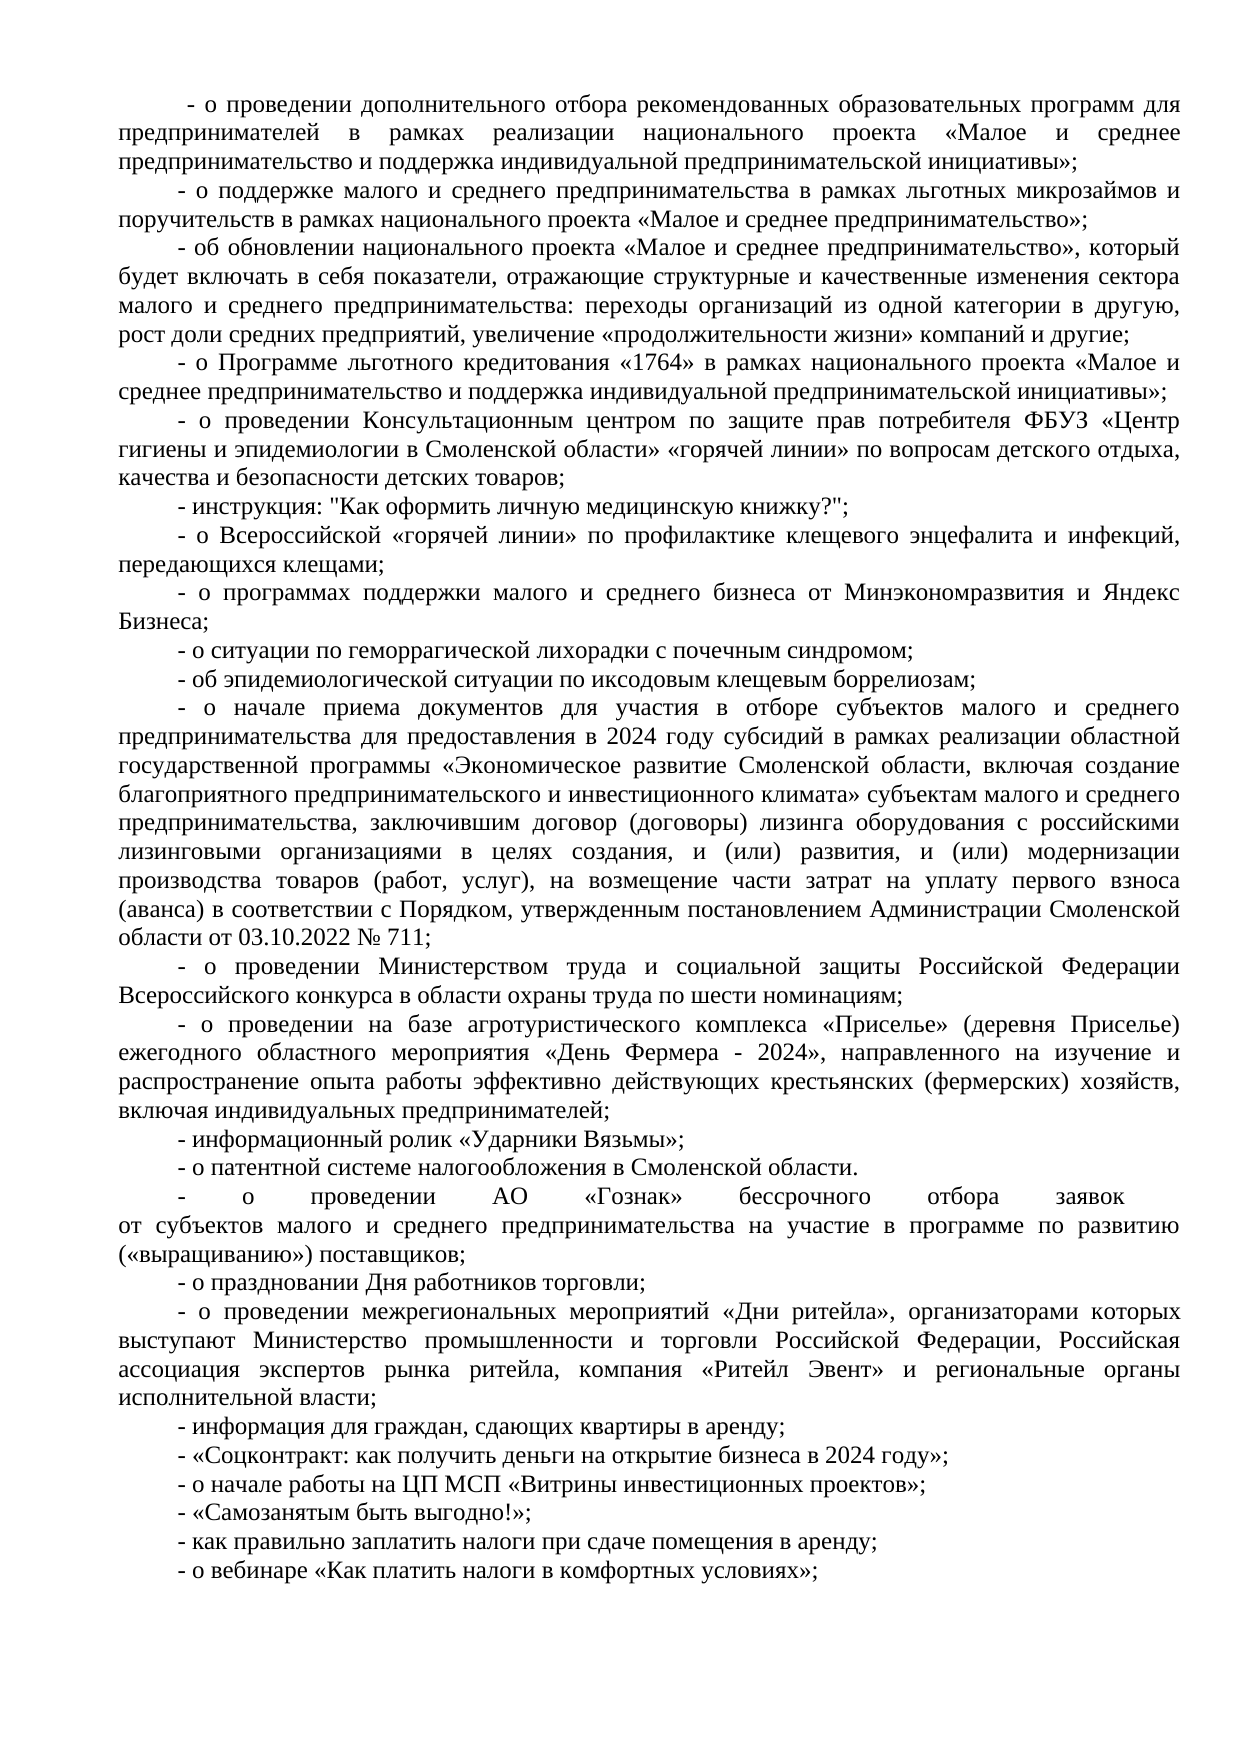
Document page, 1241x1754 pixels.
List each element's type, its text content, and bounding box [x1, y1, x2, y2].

text - о поддержке малого и среднего предпринимательства в рамках льготных микрозаймов и поручительств в рамках национального проекта «Малое и среднее предпринимательство»; [118, 175, 1181, 232]
text - «Соцконтракт: как получить деньги на открытие бизнеса в 2024 году»; [118, 1440, 1181, 1469]
text - о праздновании Дня работников торговли; [118, 1267, 1181, 1296]
text - информационный ролик «Ударники Вязьмы»; [118, 1124, 1181, 1152]
text - о проведении межрегиональных мероприятий «Дни ритейла», организаторами которых выступают Министерство промышленности и торговли Российской Федерации, Российская ассоциация экспертов рынка ритейла, компания «Ритейл Эвент» и региональные органы исполнительной власти; [118, 1296, 1181, 1411]
text - инструкция: "Как оформить личную медицинскую книжку?"; [118, 491, 1181, 520]
text - о вебинаре «Как платить налоги в комфортных условиях»; [118, 1555, 1181, 1584]
text - о Всероссийской «горячей линии» по профилактике клещевого энцефалита и инфекций, передающихся клещами; [118, 520, 1181, 577]
text - о ситуации по геморрагической лихорадки с почечным синдромом; [118, 635, 1181, 664]
text - как правильно заплатить налоги при сдаче помещения в аренду; [118, 1526, 1181, 1555]
text - информация для граждан, сдающих квартиры в аренду; [118, 1411, 1181, 1440]
text - о проведении Министерством труда и социальной защиты Российской Федерации Всероссийского конкурса в области охраны труда по шести номинациям; [118, 951, 1181, 1009]
text - о начале работы на ЦП МСП «Витрины инвестиционных проектов»; [118, 1469, 1181, 1497]
text - о проведении на базе агротуристического комплекса «Приселье» (деревня Приселье) ежегодного областного мероприятия «День Фермера - 2024», направленного на изучение и распространение опыта работы эффективно действующих крестьянских (фермерских) хозяйств, включая индивидуальных предпринимателей; [118, 1009, 1181, 1124]
text - о проведении АО «Гознак» бессрочного отбора заявок от субъектов малого и среднего предпринимательства на участие в программе по развитию («выращиванию») поставщиков; [118, 1181, 1181, 1267]
text - о программах поддержки малого и среднего бизнеса от Минэкономразвития и Яндекс Бизнеса; [118, 577, 1181, 635]
text - о Программе льготного кредитования «1764» в рамках национального проекта «Малое и среднее предпринимательство и поддержка индивидуальной предпринимательской инициативы»; [118, 347, 1181, 405]
text - о начале приема документов для участия в отборе субъектов малого и среднего предпринимательства для предоставления в 2024 году субсидий в рамках реализации областной государственной программы «Экономическое развитие Смоленской области, включая создание благоприятного предпринимательского и инвестиционного климата» субъектам малого и среднего предпринимательства, заключившим договор (договоры) лизинга оборудования с российскими лизинговыми организациями в целях создания, и (или) развития, и (или) модернизации производства товаров (работ, услуг), на возмещение части затрат на уплату первого взноса (аванса) в соответствии с Порядком, утвержденным постановлением Администрации Смоленской области от 03.10.2022 № 711; [118, 692, 1181, 951]
text - о проведении Консультационным центром по защите прав потребителя ФБУЗ «Центр гигиены и эпидемиологии в Смоленской области» «горячей линии» по вопросам детского отдыха, качества и безопасности детских товаров; [118, 405, 1181, 491]
text - о патентной системе налогообложения в Смоленской области. [118, 1152, 1181, 1181]
text - о проведении дополнительного отбора рекомендованных образовательных программ для предпринимателей в рамках реализации национального проекта «Малое и среднее предпринимательство и поддержка индивидуальной предпринимательской инициативы»; [118, 89, 1181, 175]
text - об эпидемиологической ситуации по иксодовым клещевым боррелиозам; [118, 664, 1181, 692]
text - об обновлении национального проекта «Малое и среднее предпринимательство», который будет включать в себя показатели, отражающие структурные и качественные изменения сектора малого и среднего предпринимательства: переходы организаций из одной категории в другую, рост доли средних предприятий, увеличение «продолжительности жизни» компаний и другие; [118, 232, 1181, 347]
text - «Самозанятым быть выгодно!»; [118, 1497, 1181, 1526]
